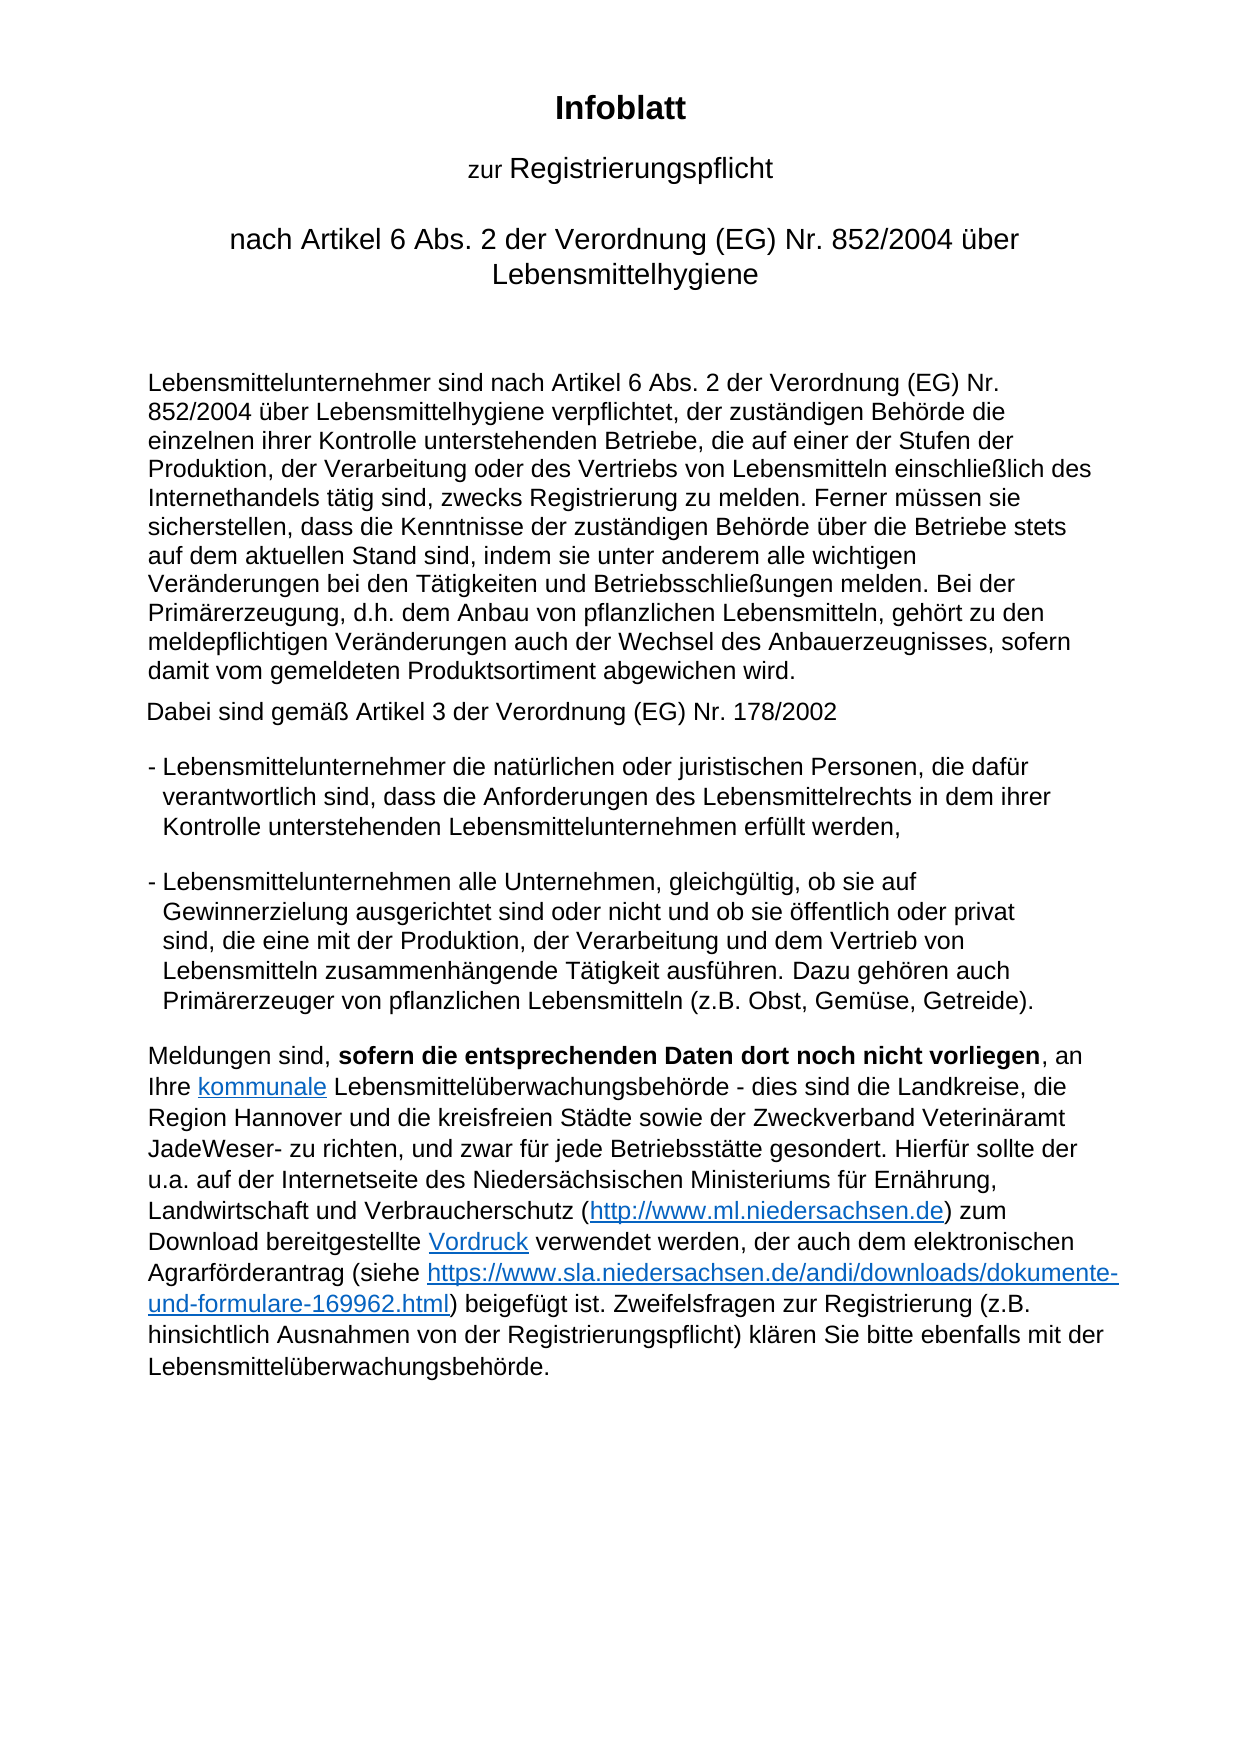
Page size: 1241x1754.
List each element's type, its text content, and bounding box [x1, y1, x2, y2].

text nach Artikel 6 Abs. 2 der Verordnung (EG) Nr. 852/2004 über Lebensmittelhygiene [173, 222, 1077, 290]
text Meldungen sind, sofern die entsprechenden Daten dort noch nicht vorliegen, an Ihre kommunale Lebensmittelüberwachungsbehörde - dies sind die Landkreise, die Region Hannover und die kreisfreien Städte sowie der Zweckverband Veterinäramt JadeWeser- zu richten, und zwar für jede Betriebsstätte gesondert. Hierfür sollte der u.a. auf der Internetseite des Niedersächsischen Ministeriums für Ernährung, Landwirtschaft und Verbraucherschutz (http://www.ml.niedersachsen.de) zum Download bereitgestellte Vordruck verwendet werden, der auch dem elektronischen Agrarförderantrag (siehe https://www.sla.niedersachsen.de/andi/downloads/dokumente-und-formulare-169962.html) beigefügt ist. Zweifelsfragen zur Registrierung (z.B. hinsichtlich Ausnahmen von der Registrierungspflicht) klären Sie bitte ebenfalls mit der Lebensmittelüberwachungsbehörde. [148, 1041, 1122, 1380]
list Lebensmittelunternehmen alle Unternehmen, gleichgültig, ob sie auf Gewinnerzielung ausgerichtet sind oder nicht und ob sie öffentlich oder privat sind, die eine mit der Produktion, der Verarbeitung und dem Vertrieb von Lebensmitteln zusammenhängende Tätigkeit ausführen. Dazu gehören auch Primärerzeuger von pflanzlichen Lebensmitteln (z.B. Obst, Gemüse, Getreide). [148, 867, 1061, 1015]
text Dabei sind gemäß Artikel 3 der Verordnung (EG) Nr. 178/2002 [146, 697, 1087, 726]
text zur Registrierungspflicht [148, 151, 1093, 185]
subtitle Lebensmittelunternehmer sind nach Artikel 6 Abs. 2 der Verordnung (EG) Nr. 852/2004 über Lebensmittelhygiene verpflichtet, der zuständigen Behörde die einzelnen ihrer Kontrolle unterstehenden Betriebe, die auf einer der Stufen der Produktion, der Verarbeitung oder des Vertriebs von Lebensmitteln einschließlich des Internethandels tätig sind, zwecks Registrierung zu melden. Ferner müssen sie sicherstellen, dass die Kenntnisse der zuständigen Behörde über die Betriebe stets auf dem aktuellen Stand sind, indem sie unter anderem alle wichtigen Veränderungen bei den Tätigkeiten und Betriebsschließungen melden. Bei der Primärerzeugung, d.h. dem Anbau von pflanzlichen Lebensmitteln, gehört zu den meldepflichtigen Veränderungen auch der Wechsel des Anbauerzeugnisses, sofern damit vom gemeldeten Produktsortiment abgewichen wird. [148, 368, 1093, 684]
subtitle Infoblatt [148, 59, 1093, 126]
list Lebensmittelunternehmer die natürlichen oder juristischen Personen, die dafür verantwortlich sind, dass die Anforderungen des Lebensmittelrechts in dem ihrer Kontrolle unterstehenden Lebensmittelunternehmen erfüllt werden, [148, 752, 1061, 840]
